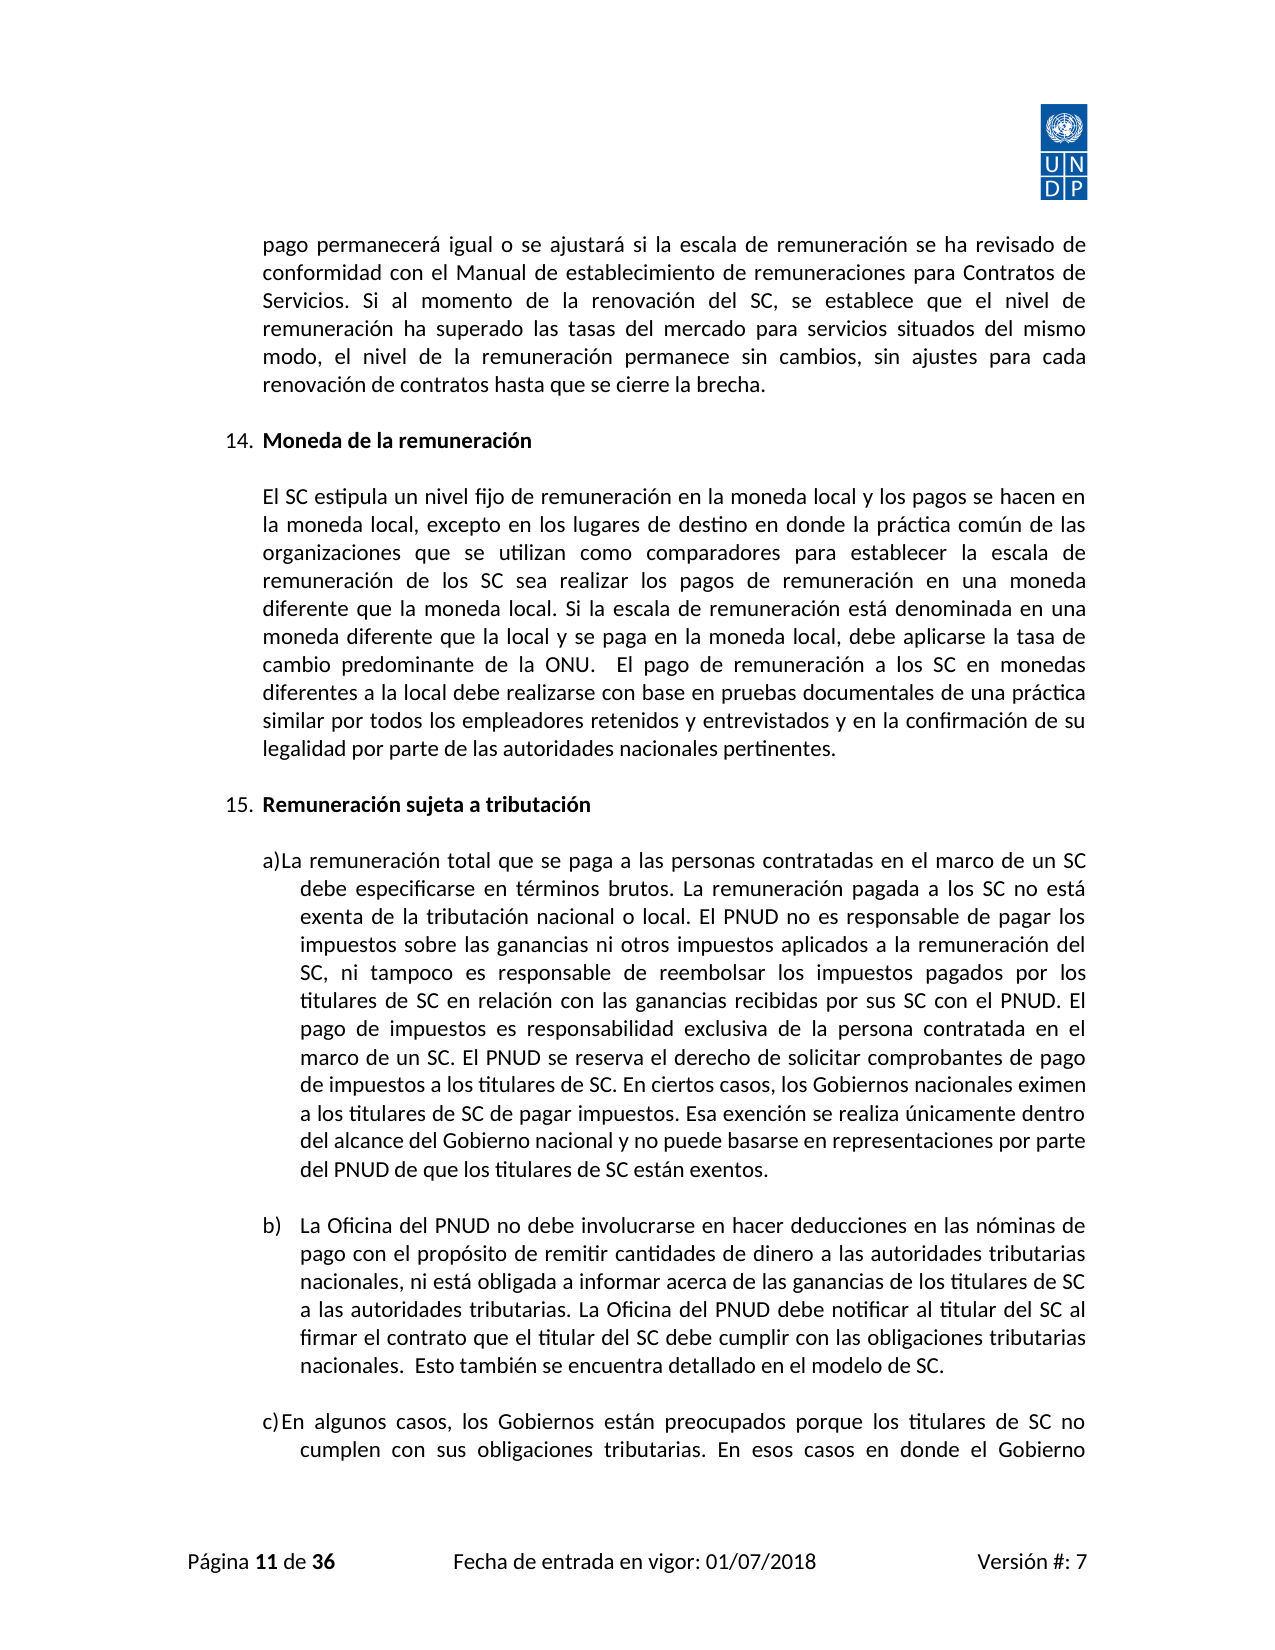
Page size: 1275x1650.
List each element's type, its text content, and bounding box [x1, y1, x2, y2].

list Moneda de la remuneración [225, 426, 1087, 454]
list Remuneración sujeta a tributación [225, 790, 1087, 818]
picture [1039, 104, 1088, 201]
list La Oficina del PNUD no debe involucrarse en hacer deducciones en las nóminas de pago con el propósito de remitir cantidades de dinero a las autoridades tributarias nacionales, ni está obligada a informar acerca de las ganancias de los titulares de SC a las autoridades tributarias. La Oficina del PNUD debe notificar al titular del SC al firmar el contrato que el titular del SC debe cumplir con las obligaciones tributarias nacionales. Esto también se encuentra detallado en el modelo de SC. [262, 1211, 1087, 1379]
list La remuneración total que se paga a las personas contratadas en el marco de un SC debe especificarse en términos brutos. La remuneración pagada a los SC no está exenta de la tributación nacional o local. El PNUD no es responsable de pagar los impuestos sobre las ganancias ni otros impuestos aplicados a la remuneración del SC, ni tampoco es responsable de reembolsar los impuestos pagados por los titulares de SC en relación con las ganancias recibidas por sus SC con el PNUD. El pago de impuestos es responsabilidad exclusiva de la persona contratada en el marco de un SC. El PNUD se reserva el derecho de solicitar comprobantes de pago de impuestos a los titulares de SC. En ciertos casos, los Gobiernos nacionales eximen a los titulares de SC de pagar impuestos. Esa exención se realiza únicamente dentro del alcance del Gobierno nacional y no puede basarse en representaciones por parte del PNUD de que los titulares de SC están exentos. [262, 846, 1087, 1183]
text El SC estipula un nivel fijo de remuneración en la moneda local y los pagos se hacen en la moneda local, excepto en los lugares de destino en donde la práctica común de las organizaciones que se utilizan como comparadores para establecer la escala de remuneración de los SC sea realizar los pagos de remuneración en una moneda diferente que la moneda local. Si la escala de remuneración está denominada en una moneda diferente que la local y se paga en la moneda local, debe aplicarse la tasa de cambio predominante de la ONU. El pago de remuneración a los SC en monedas diferentes a la local debe realizarse con base en pruebas documentales de una práctica similar por todos los empleadores retenidos y entrevistados y en la confirmación de su legalidad por parte de las autoridades nacionales pertinentes. [262, 482, 1087, 762]
